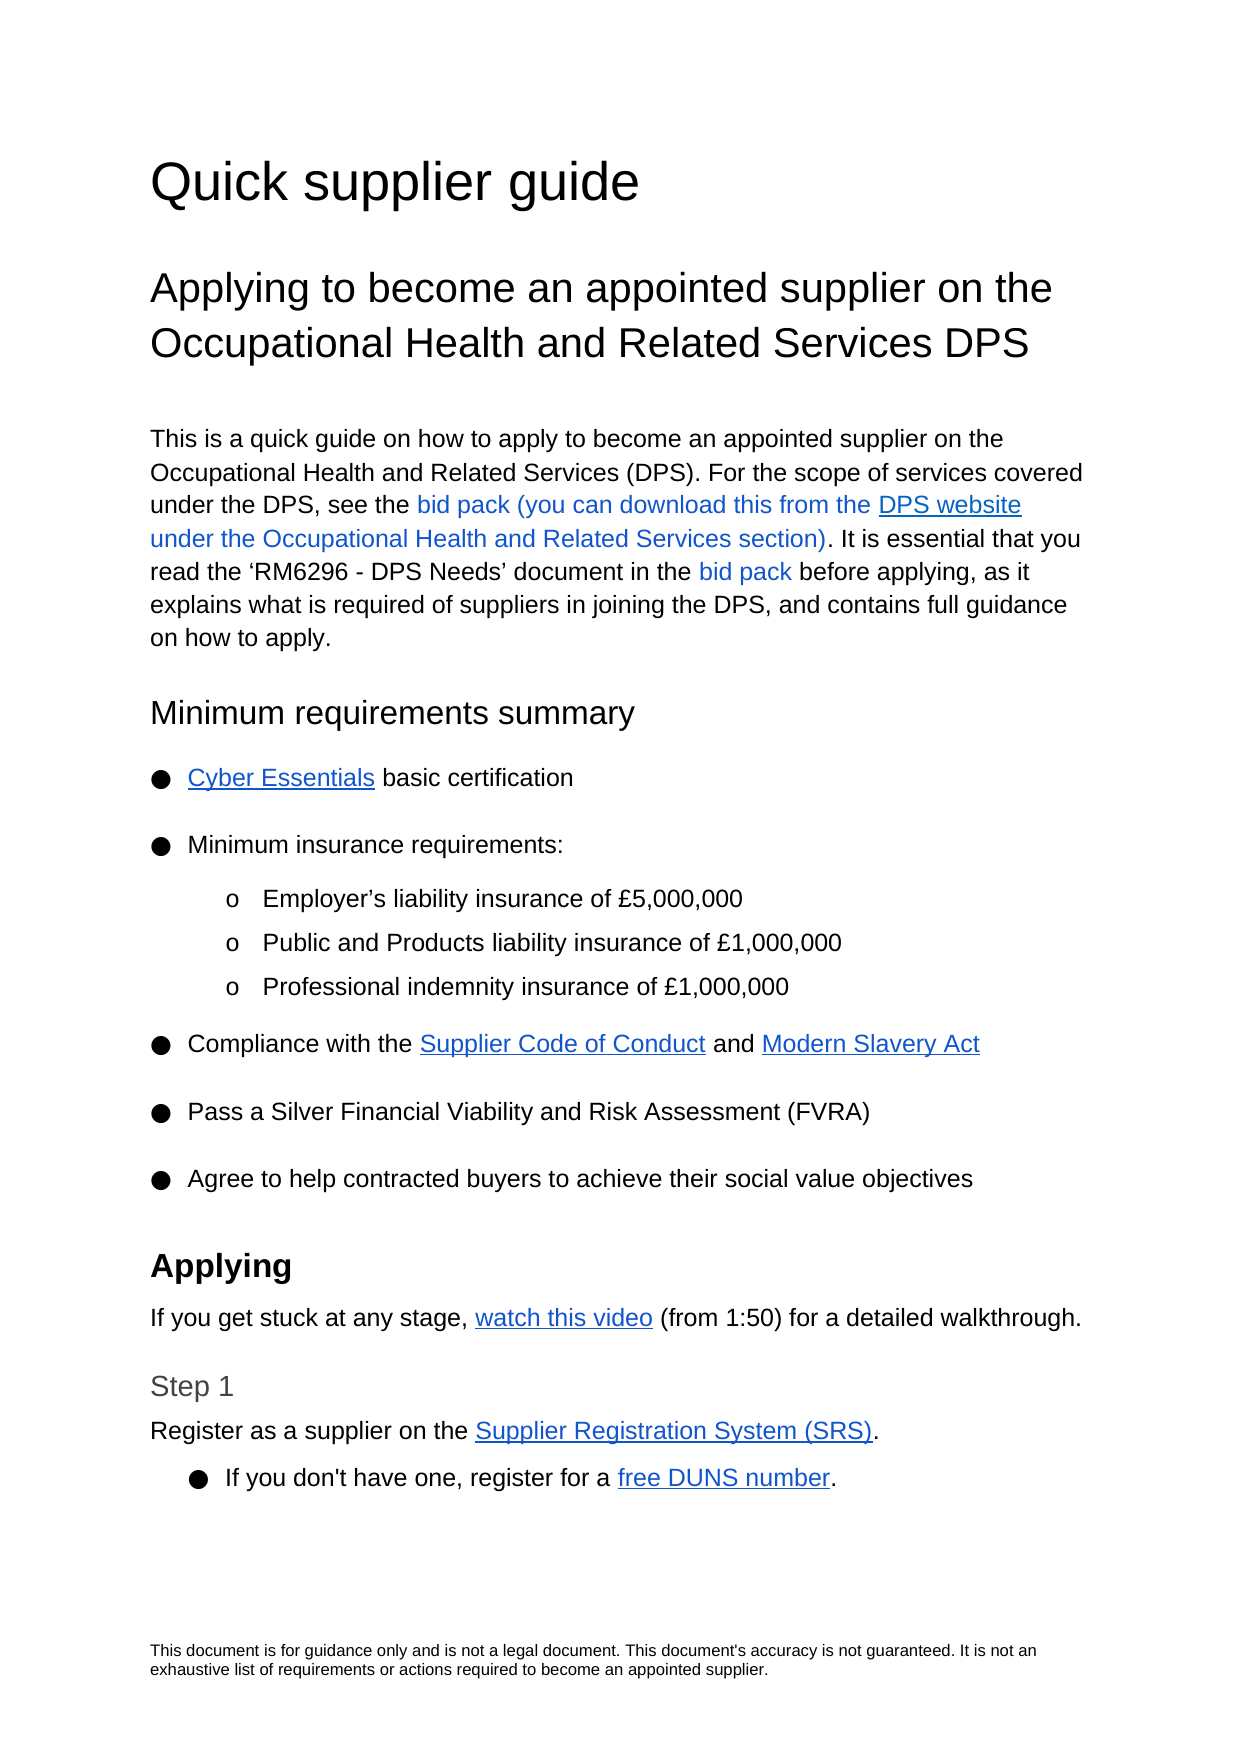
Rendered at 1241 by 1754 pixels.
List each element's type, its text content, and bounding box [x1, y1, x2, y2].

list Employer’s liability insurance of £5,000,000 [225, 884, 1090, 915]
title Quick supplier guide [150, 150, 1090, 212]
list Minimum insurance requirements: [150, 817, 1090, 868]
list Cyber Essentials basic certification [150, 750, 1090, 801]
subtitle Step 1 [150, 1369, 1090, 1403]
list Pass a Silver Financial Viability and Risk Assessment (FVRA) [150, 1083, 1090, 1134]
subtitle Minimum requirements summary [150, 693, 1090, 732]
text If you get stuck at any stage, watch this video (from 1:50) for a detailed walkthrough. [150, 1303, 1090, 1332]
list Public and Products liability insurance of £1,000,000 [225, 928, 1090, 959]
list If you don't have one, register for a free DUNS number. [187, 1449, 1090, 1500]
text This is a quick guide on how to apply to become an appointed supplier on the Occupational Health and Related Services (DPS). For the scope of services covered under the DPS, see the bid pack (you can download this from the DPS website under the Occupational Health and Related Services section). It is essential that you read the ‘RM6296 - DPS Needs’ document in the bid pack before applying, as it explains what is required of suppliers in joining the DPS, and contains full guidance on how to apply. [150, 424, 1090, 651]
subtitle Applying to become an appointed supplier on the Occupational Health and Related Services DPS [150, 263, 1090, 366]
list Professional indemnity insurance of £1,000,000 [225, 972, 1090, 1003]
list Agree to help contracted buyers to achieve their social value objectives [150, 1150, 1090, 1201]
list Compliance with the Supplier Code of Conduct and Modern Slavery Act [150, 1016, 1090, 1067]
subtitle Applying [150, 1246, 1090, 1285]
text Register as a supplier on the Supplier Registration System (SRS). [150, 1416, 1090, 1445]
